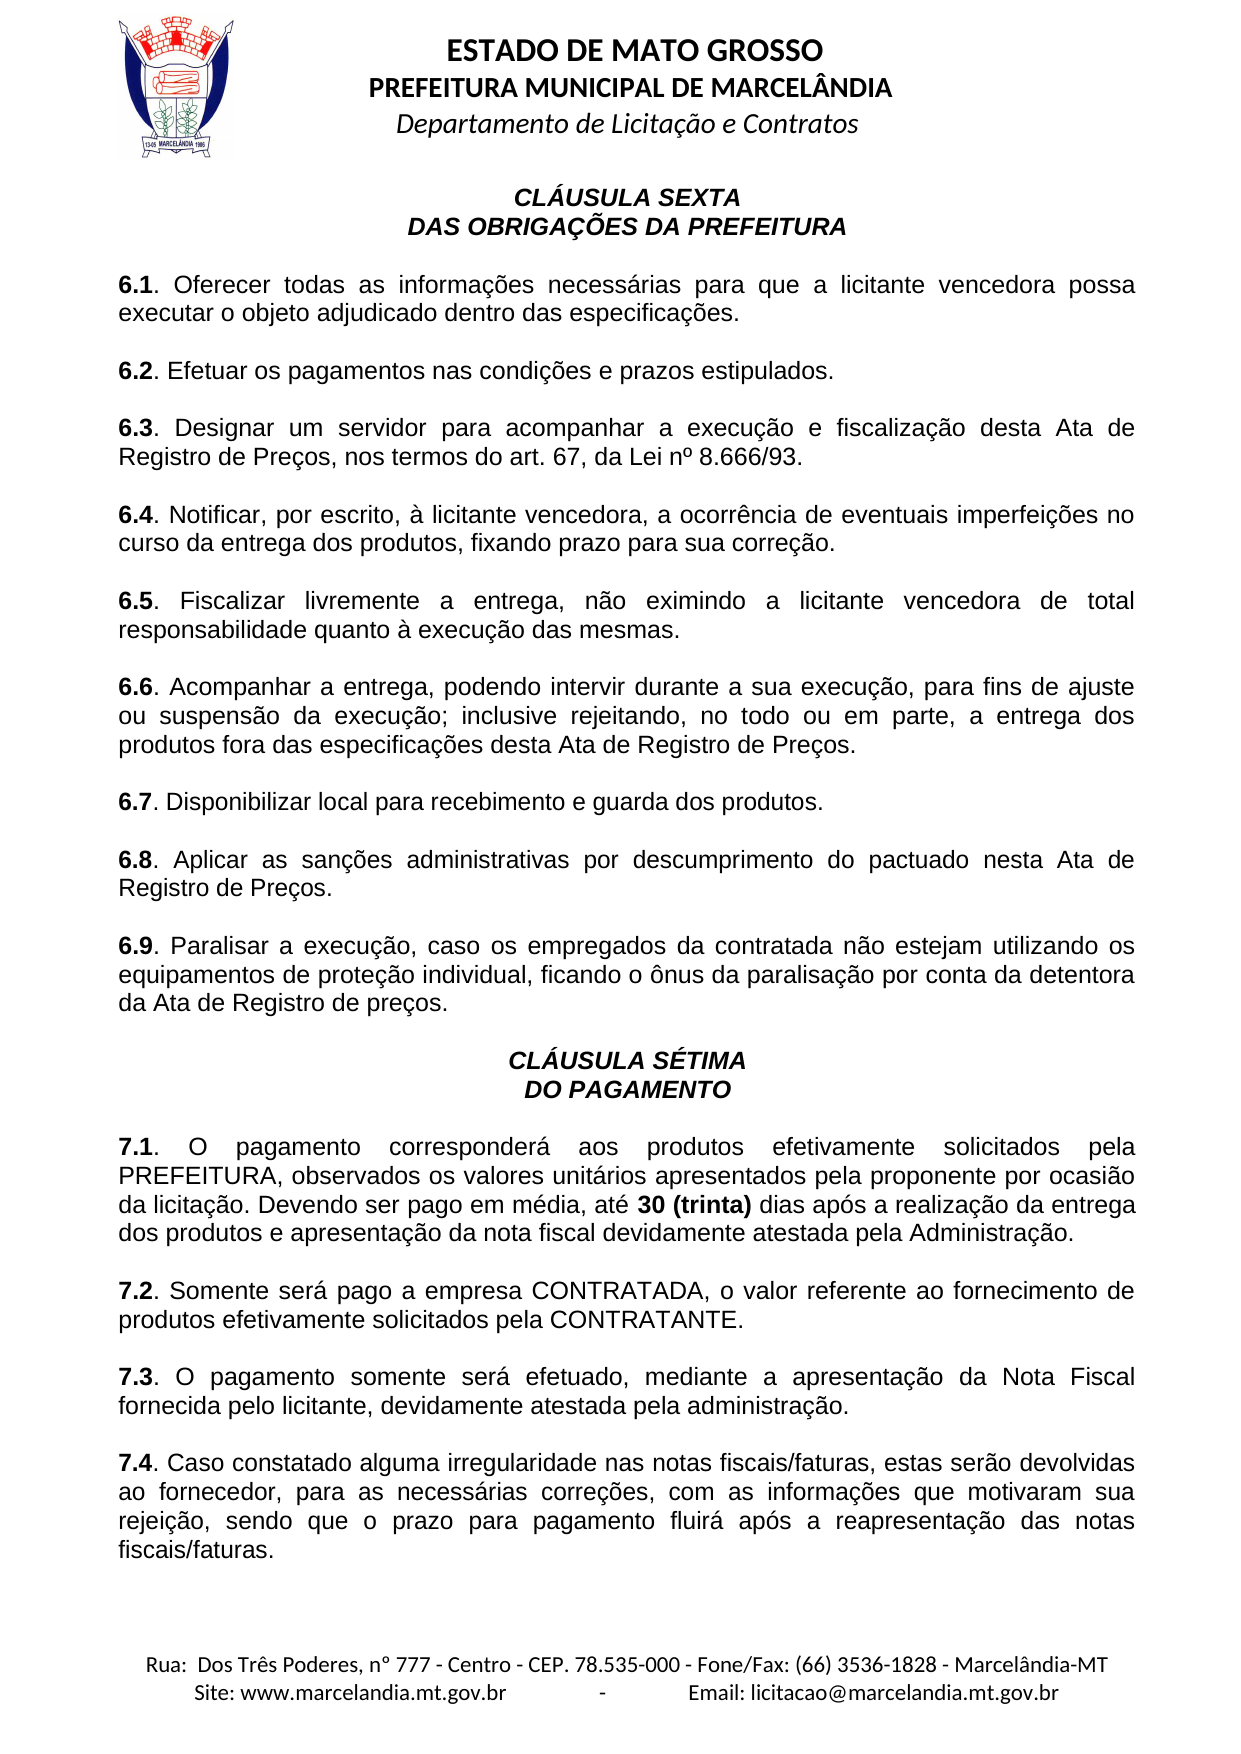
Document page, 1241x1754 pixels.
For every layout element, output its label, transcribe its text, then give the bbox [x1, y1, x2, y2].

text 6.3. Designar um servidor para acompanhar a execução e fiscalização desta Ata de Registro de Preços, nos termos do art. 67, da Lei nº 8.666/93. [118, 413, 1137, 471]
text 7.1. O pagamento corresponderá aos produtos efetivamente solicitados pela PREFEITURA, observados os valores unitários apresentados pela proponente por ocasião da licitação. Devendo ser pago em média, até 30 (trinta) dias após a realização da entrega dos produtos e apresentação da nota fiscal devidamente atestada pela Administração. [118, 1132, 1137, 1247]
text 6.2. Efetuar os pagamentos nas condições e prazos estipulados. [118, 356, 1137, 384]
text CLÁUSULA SÉTIMA [118, 1046, 1137, 1074]
text 6.8. Aplicar as sanções administrativas por descumprimento do pactuado nesta Ata de Registro de Preços. [118, 844, 1137, 902]
picture [117, 13, 235, 161]
text 6.7. Disponibilizar local para recebimento e guarda dos produtos. [118, 787, 1137, 816]
text 6.1. Oferecer todas as informações necessárias para que a licitante vencedora possa executar o objeto adjudicado dentro das especificações. [118, 269, 1137, 327]
text 6.4. Notificar, por escrito, à licitante vencedora, a ocorrência de eventuais imperfeições no curso da entrega dos produtos, fixando prazo para sua correção. [118, 499, 1137, 557]
text 7.3. O pagamento somente será efetuado, mediante a apresentação da Nota Fiscal fornecida pelo licitante, devidamente atestada pela administração. [118, 1362, 1137, 1419]
text 7.2. Somente será pago a empresa CONTRATADA, o valor referente ao fornecimento de produtos efetivamente solicitados pela CONTRATANTE. [118, 1276, 1137, 1333]
text 6.9. Paralisar a execução, caso os empregados da contratada não estejam utilizando os equipamentos de proteção individual, ficando o ônus da paralisação por conta da detentora da Ata de Registro de preços. [118, 931, 1137, 1017]
text 6.6. Acompanhar a entrega, podendo intervir durante a sua execução, para fins de ajuste ou suspensão da execução; inclusive rejeitando, no todo ou em parte, a entrega dos produtos fora das especificações desta Ata de Registro de Preços. [118, 672, 1137, 758]
text DO PAGAMENTO [118, 1074, 1137, 1103]
text 6.5. Fiscalizar livremente a entrega, não eximindo a licitante vencedora de total responsabilidade quanto à execução das mesmas. [118, 586, 1137, 643]
text DAS OBRIGAÇÕES DA PREFEITURA [118, 212, 1137, 241]
text 7.4. Caso constatado alguma irregularidade nas notas fiscais/faturas, estas serão devolvidas ao fornecedor, para as necessárias correções, com as informações que motivaram sua rejeição, sendo que o prazo para pagamento fluirá após a reapresentação das notas fiscais/faturas. [118, 1448, 1137, 1563]
text CLÁUSULA SEXTA [118, 183, 1137, 212]
